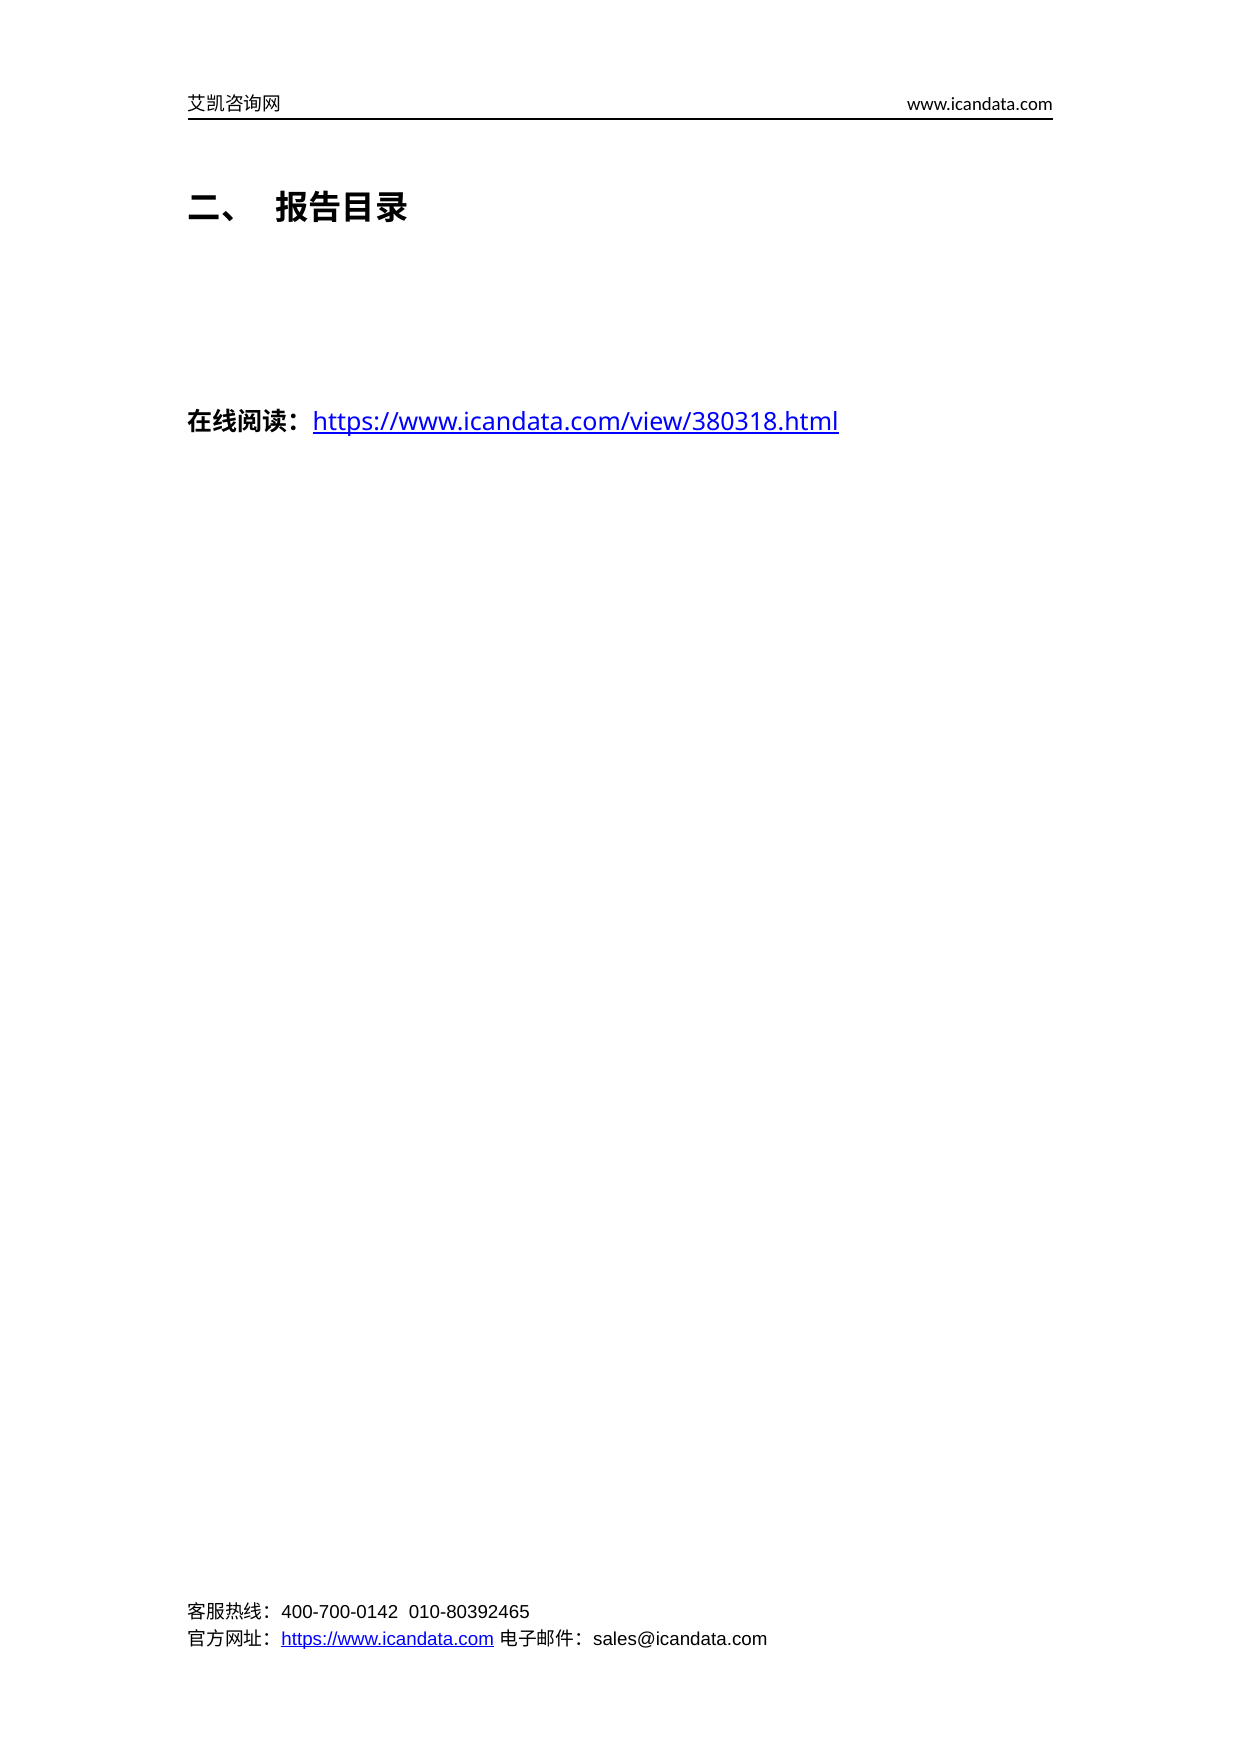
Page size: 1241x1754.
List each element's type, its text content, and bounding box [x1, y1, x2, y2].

text 在线阅读：https://www.icandata.com/view/380318.html [187, 387, 1053, 452]
subtitle 报告目录 [187, 172, 1053, 237]
